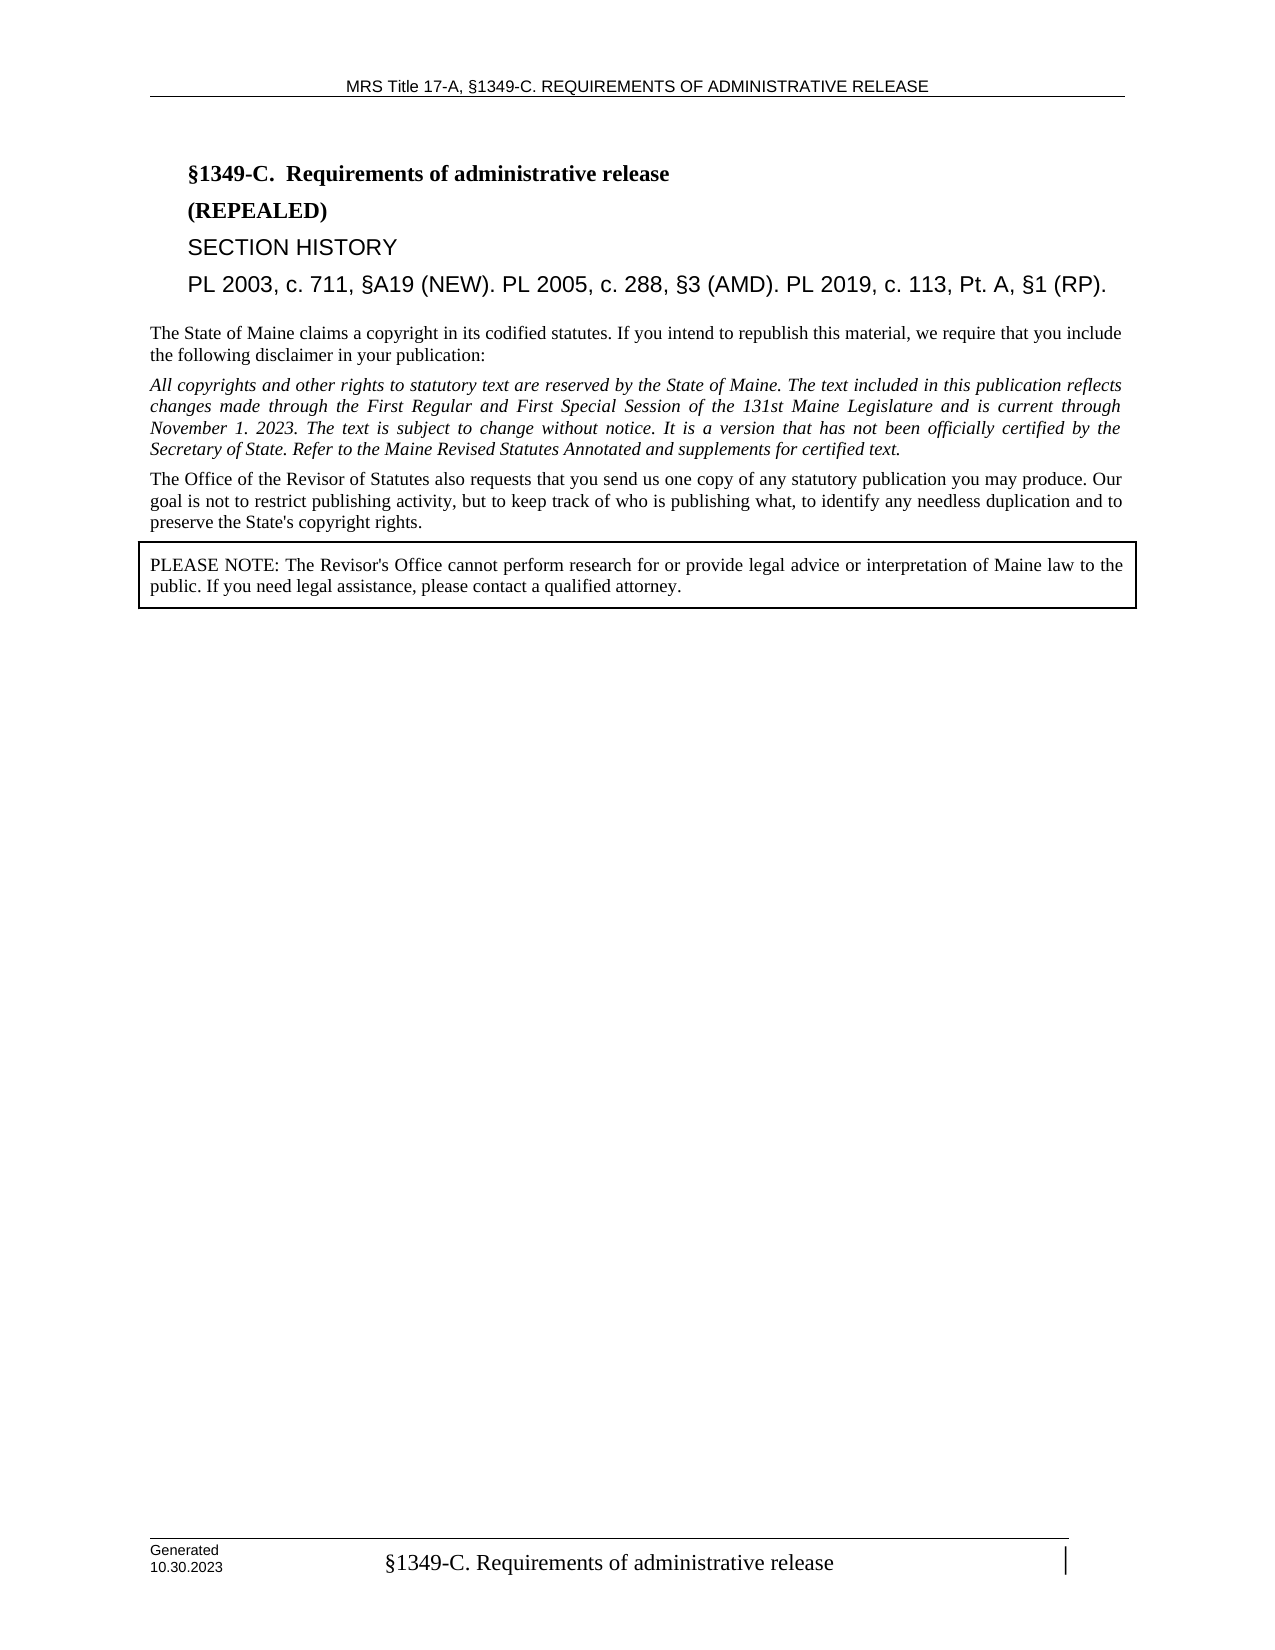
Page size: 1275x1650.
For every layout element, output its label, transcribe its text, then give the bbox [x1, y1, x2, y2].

text All copyrights and other rights to statutory text are reserved by the State of Maine. The text included in this publication reflects changes made through the First Regular and First Special Session of the 131st Maine Legislature and is current through November 1. 2023 . The text is subject to change without notice. It is a version that has not been officially certified by the Secretary of State. Refer to the Maine Revised Statutes Annotated and supplements for certified text. [150, 373, 1125, 460]
text PLEASE NOTE: The Revisor's Office cannot perform research for or provide legal advice or interpretation of Maine law to the public. If you need legal assistance, please contact a qualified attorney. [140, 543, 1135, 607]
text The State of Maine claims a copyright in its codified statutes. If you intend to republish this material, we require that you include the following disclaimer in your publication: [150, 322, 1125, 365]
text The Office of the Revisor of Statutes also requests that you send us one copy of any statutory publication you may produce. Our goal is not to restrict publishing activity, but to keep track of who is publishing what, to identify any needless duplication and to preserve the State's copyright rights. [150, 468, 1125, 533]
text PL 2003, c. 711, §A19 (NEW). PL 2005, c. 288, §3 (AMD). PL 2019, c. 113, Pt. A, §1 (RP). [187, 271, 1125, 297]
text (REPEALED) [187, 197, 1125, 223]
text SECTION HISTORY [187, 234, 1125, 260]
text §1349-C. Requirements of administrative release [187, 160, 1125, 187]
